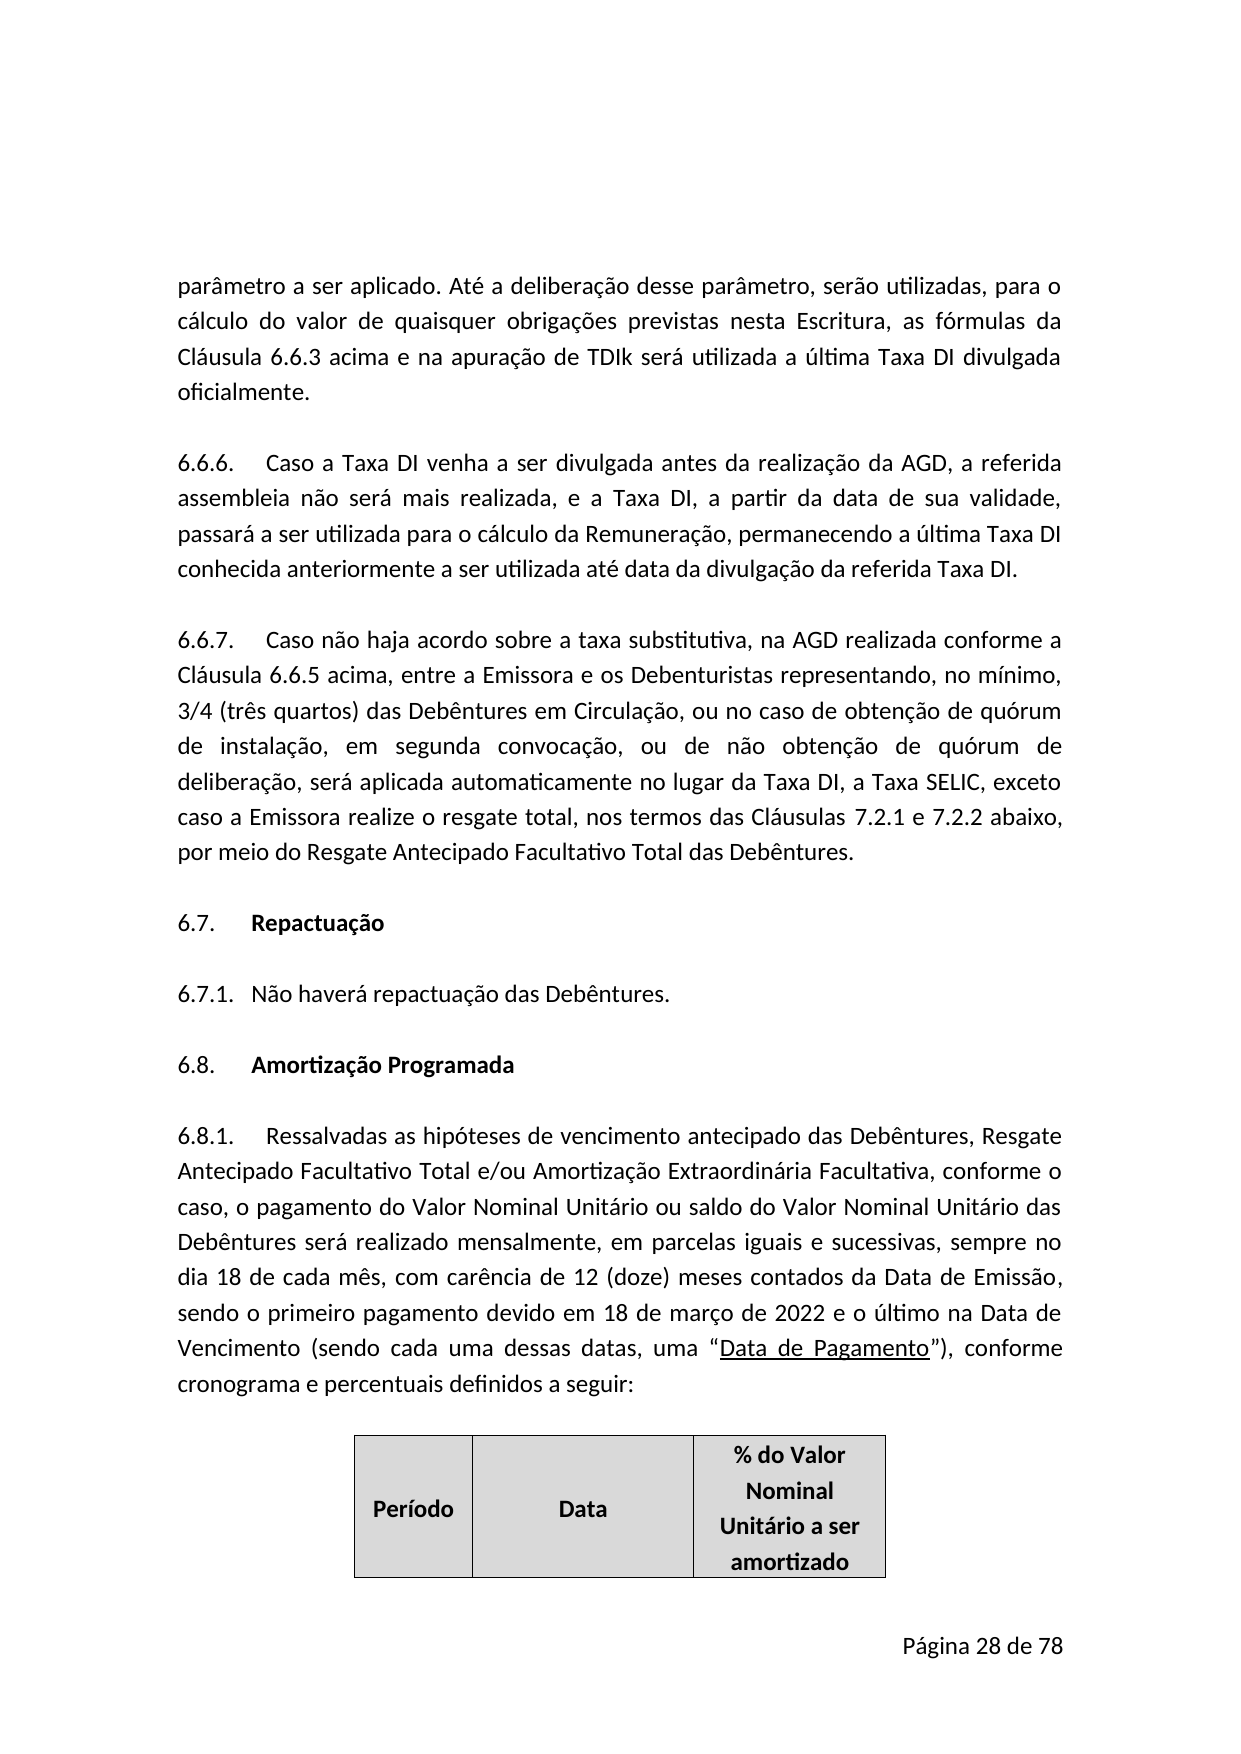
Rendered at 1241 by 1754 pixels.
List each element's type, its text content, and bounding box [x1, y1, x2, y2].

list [177, 266, 1063, 407]
list Caso a Taxa DI venha a ser divulgada antes da realização da AGD, a referida assembleia não será mais realizada, e a Taxa DI, a partir da data de sua validade, passará a ser utilizada para o cálculo da Remuneração, permanecendo a última Taxa DI conhecida anteriormente a ser utilizada até data da divulgação da referida Taxa DI. [177, 443, 1063, 584]
list Ressalvadas as hipóteses de vencimento antecipado das Debêntures, Resgate Antecipado Facultativo Total e/ou Amortização Extraordinária Facultativa, conforme o caso, o pagamento do Valor Nominal Unitário ou saldo do Valor Nominal Unitário das Debêntures será realizado mensalmente, em parcelas iguais e sucessivas, sempre no dia 18 de cada mês, com carência de 12 (doze) meses contados da Data de Emissão, sendo o primeiro pagamento devido em 18 de março de 2022 e o último na Data de Vencimento (sendo cada uma dessas datas, uma “Data de Pagamento”), conforme cronograma e percentuais definidos a seguir: [177, 1116, 1063, 1399]
table_header Data [473, 1436, 693, 1577]
list Repactuação [177, 903, 1063, 939]
list Amortização Programada [177, 1045, 1063, 1080]
list Não haverá repactuação das Debêntures. [177, 974, 1063, 1009]
table_header % do Valor Nominal Unitário a ser amortizado [694, 1436, 885, 1577]
table_header Período [355, 1436, 472, 1577]
list Caso não haja acordo sobre a taxa substitutiva, na AGD realizada conforme a Cláusula 6.6.5 acima, entre a Emissora e os Debenturistas representando, no mínimo, 3/4 (três quartos) das Debêntures em Circulação, ou no caso de obtenção de quórum de instalação, em segunda convocação, ou de não obtenção de quórum de deliberação, será aplicada automaticamente no lugar da Taxa DI, a Taxa SELIC, exceto caso a Emissora realize o resgate total, nos termos das Cláusulas 7.2.1 e 7.2.2 abaixo, por meio do Resgate Antecipado Facultativo Total das Debêntures. [177, 620, 1063, 868]
